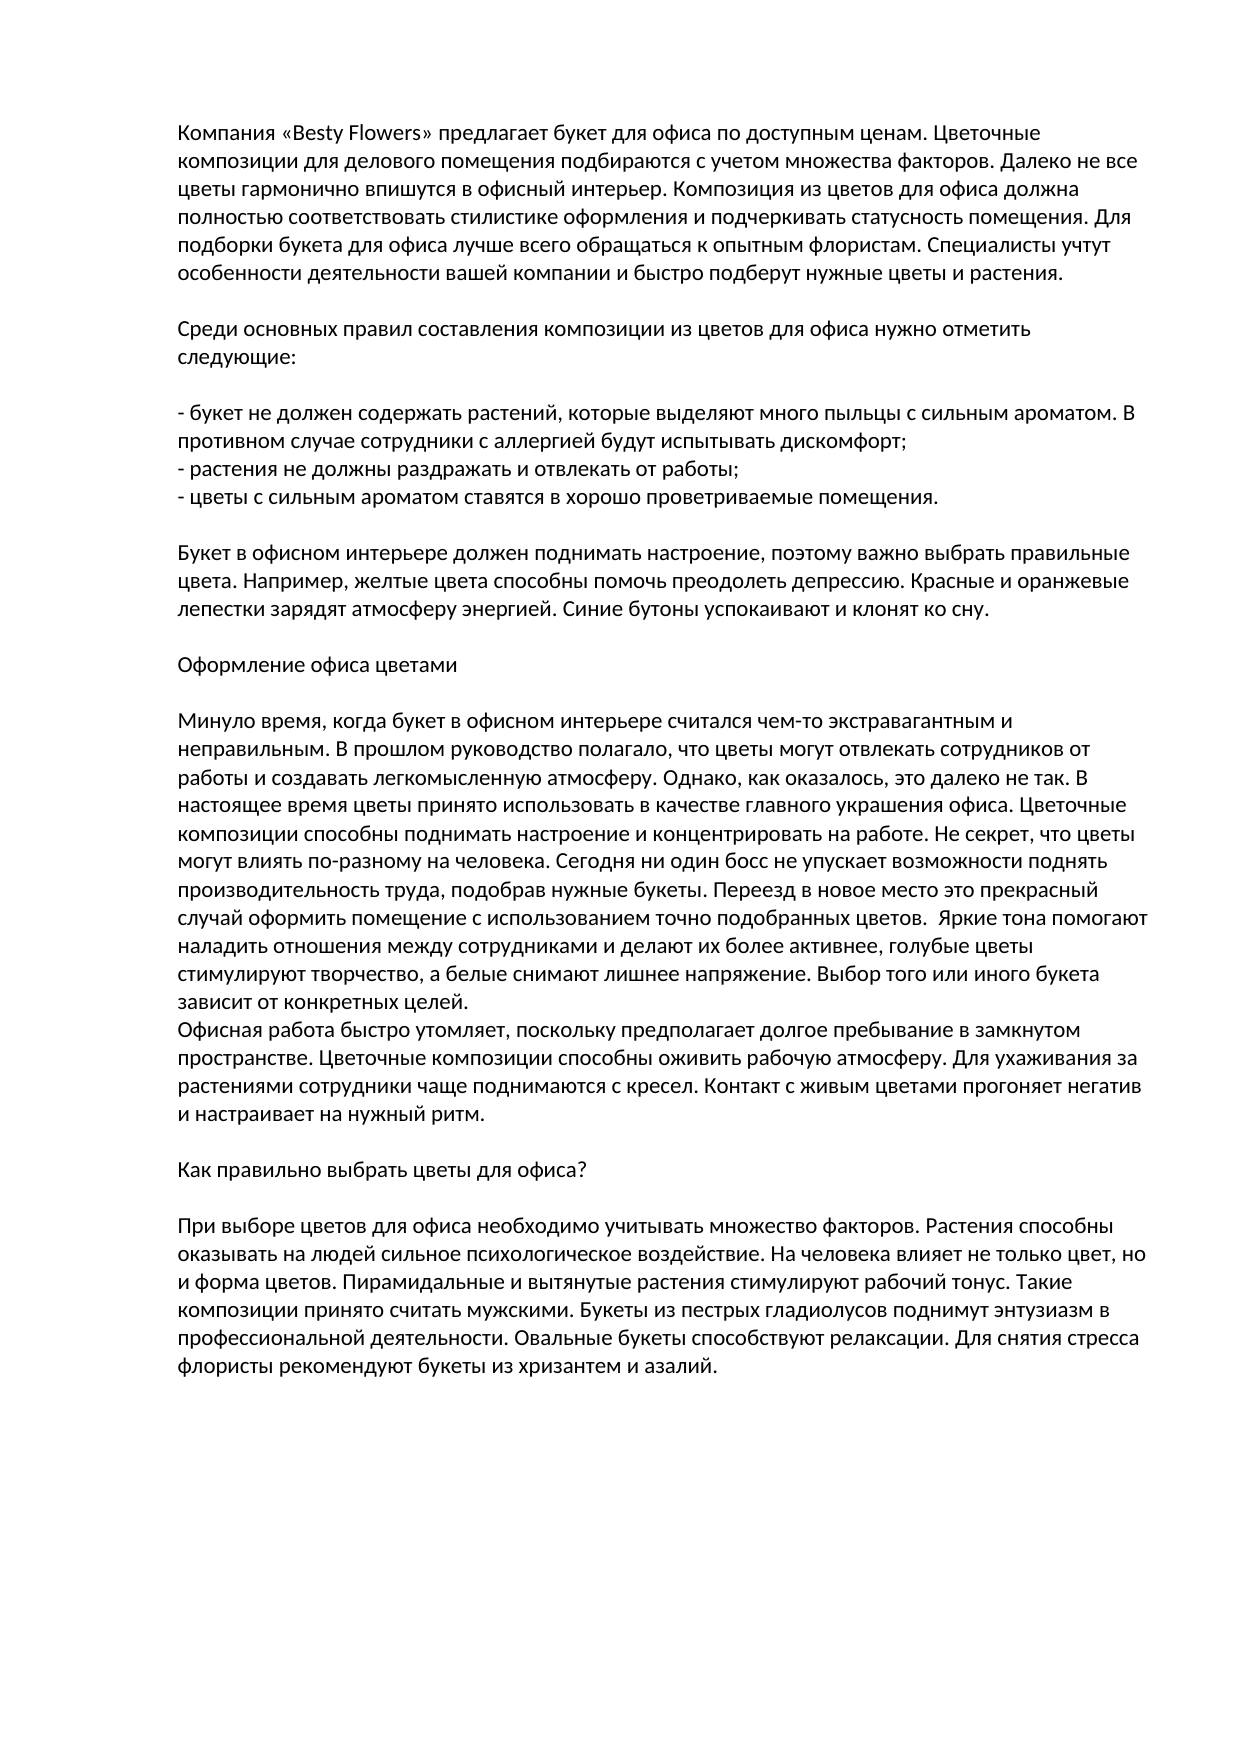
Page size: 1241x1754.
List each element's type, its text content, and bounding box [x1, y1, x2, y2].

text Букет в офисном интерьере должен поднимать настроение, поэтому важно выбрать правильные цвета. Например, желтые цвета способны помочь преодолеть депрессию. Красные и оранжевые лепестки зарядят атмосферу энергией. Синие бутоны успокаивают и клонят ко сну. [177, 538, 1152, 622]
text Минуло время, когда букет в офисном интерьере считался чем-то экстравагантным и неправильным. В прошлом руководство полагало, что цветы могут отвлекать сотрудников от работы и создавать легкомысленную атмосферу. Однако, как оказалось, это далеко не так. В настоящее время цветы принято использовать в качестве главного украшения офиса. Цветочные композиции способны поднимать настроение и концентрировать на работе. Не секрет, что цветы могут влиять по-разному на человека. Сегодня ни один босс не упускает возможности поднять производительность труда, подобрав нужные букеты. Переезд в новое место это прекрасный случай оформить помещение с использованием точно подобранных цветов. Яркие тона помогают наладить отношения между сотрудниками и делают их более активнее, голубые цветы стимулируют творчество, а белые снимают лишнее напряжение. Выбор того или иного букета зависит от конкретных целей. [177, 707, 1152, 1015]
text - букет не должен содержать растений, которые выделяют много пыльцы с сильным ароматом. В противном случае сотрудники с аллергией будут испытывать дискомфорт; [177, 398, 1152, 454]
text При выборе цветов для офиса необходимо учитывать множество факторов. Растения способны оказывать на людей сильное психологическое воздействие. На человека влияет не только цвет, но и форма цветов. Пирамидальные и вытянутые растения стимулируют рабочий тонус. Такие композиции принято считать мужскими. Букеты из пестрых гладиолусов поднимут энтузиазм в профессиональной деятельности. Овальные букеты способствуют релаксации. Для снятия стресса флористы рекомендуют букеты из хризантем и азалий. [177, 1211, 1152, 1379]
text Как правильно выбрать цветы для офиса? [177, 1155, 1152, 1183]
text - растения не должны раздражать и отвлекать от работы; [177, 454, 1152, 482]
text Оформление офиса цветами [177, 651, 1152, 678]
text - цветы с сильным ароматом ставятся в хорошо проветриваемые помещения. [177, 482, 1152, 510]
text Среди основных правил составления композиции из цветов для офиса нужно отметить следующие: [177, 314, 1152, 370]
text Офисная работа быстро утомляет, поскольку предполагает долгое пребывание в замкнутом пространстве. Цветочные композиции способны оживить рабочую атмосферу. Для ухаживания за растениями сотрудники чаще поднимаются с кресел. Контакт с живым цветами прогоняет негатив и настраивает на нужный ритм. [177, 1015, 1152, 1127]
text Компания «Besty Flowers» предлагает букет для офиса по доступным ценам. Цветочные композиции для делового помещения подбираются с учетом множества факторов. Далеко не все цветы гармонично впишутся в офисный интерьер. Композиция из цветов для офиса должна полностью соответствовать стилистике оформления и подчеркивать статусность помещения. Для подборки букета для офиса лучше всего обращаться к опытным флористам. Специалисты учтут особенности деятельности вашей компании и быстро подберут нужные цветы и растения. [177, 118, 1152, 286]
